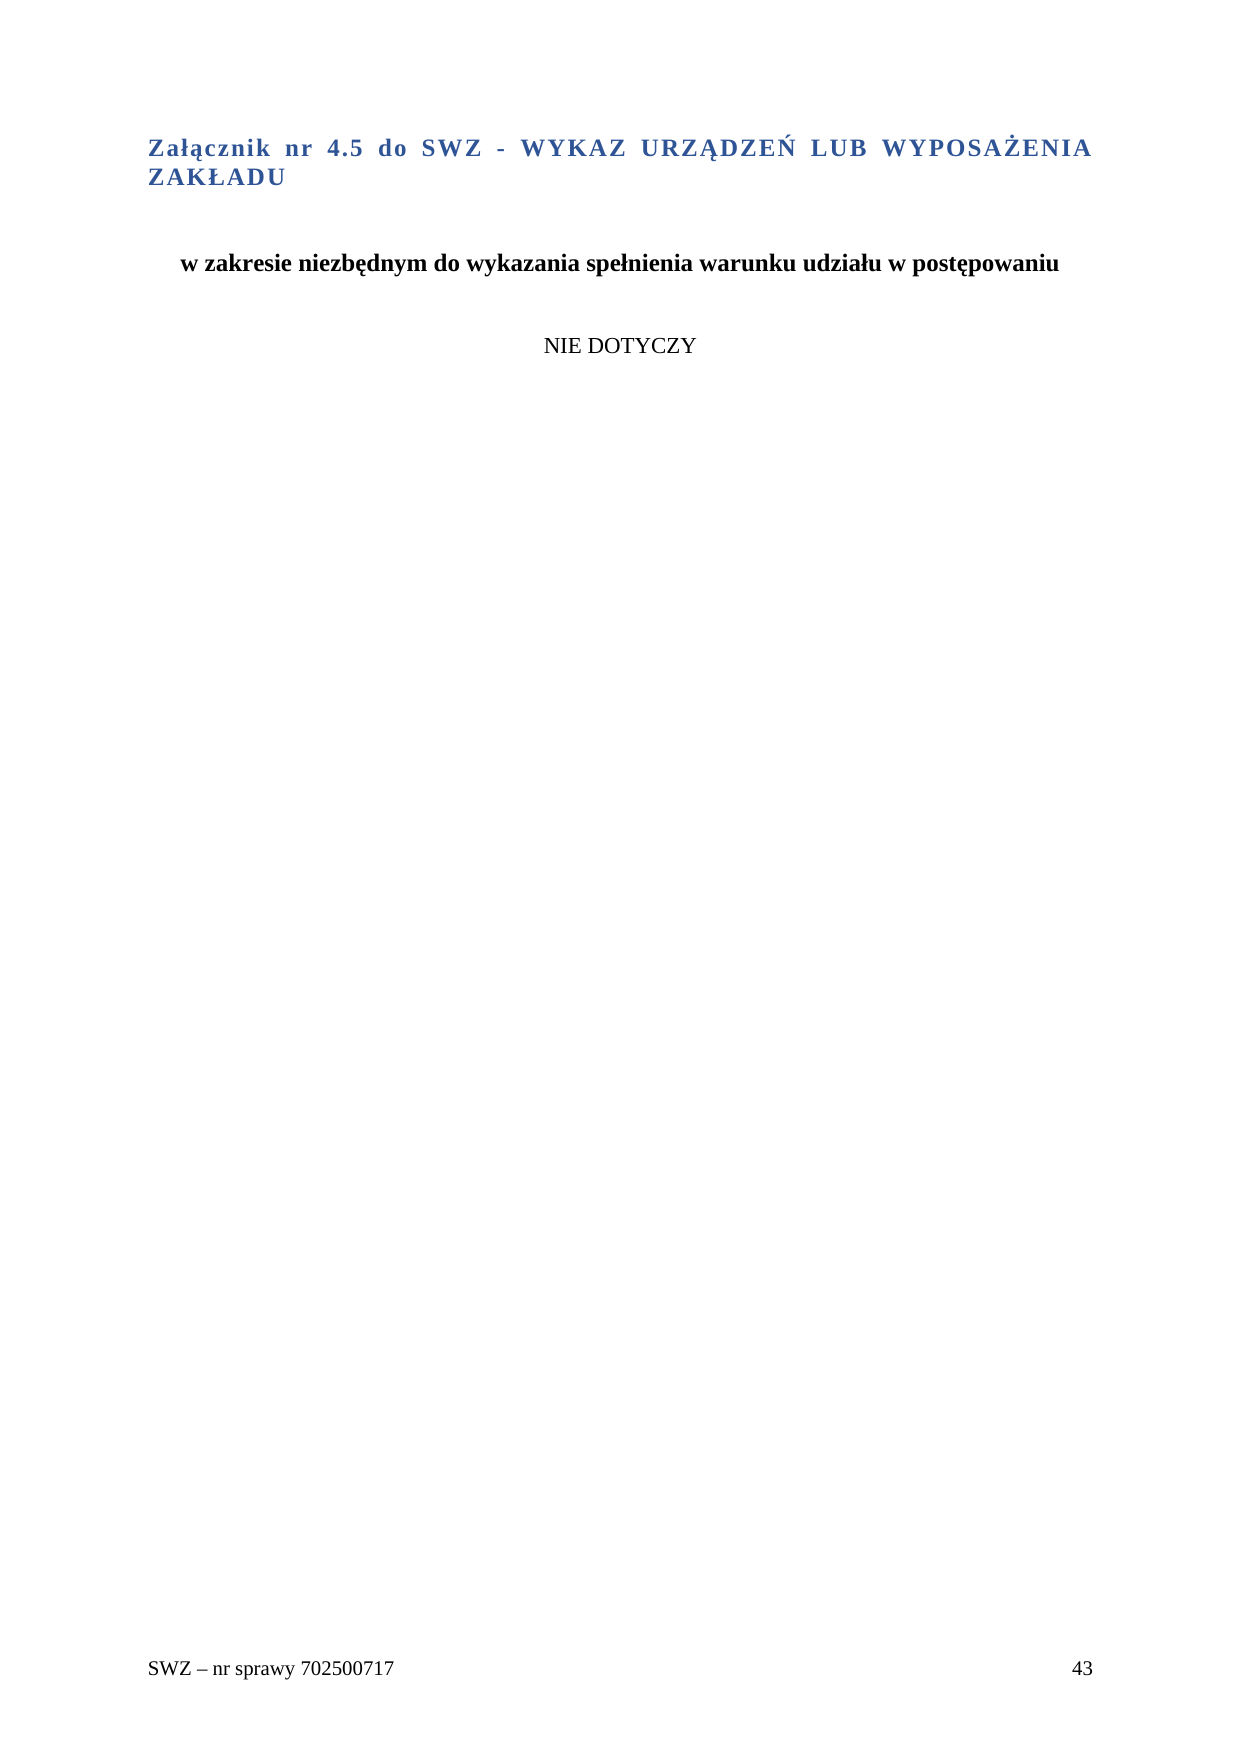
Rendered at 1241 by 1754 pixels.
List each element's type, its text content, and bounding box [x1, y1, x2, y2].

text NIE DOTYCZY [148, 332, 1093, 358]
text Załącznik nr 4.5 do SWZ - WYKAZ URZĄDZEŃ LUB WYPOSAŻENIA ZAKŁADU [148, 133, 1093, 190]
text w zakresie niezbędnym do wykazania spełnienia warunku udziału w postępowaniu [148, 248, 1093, 277]
